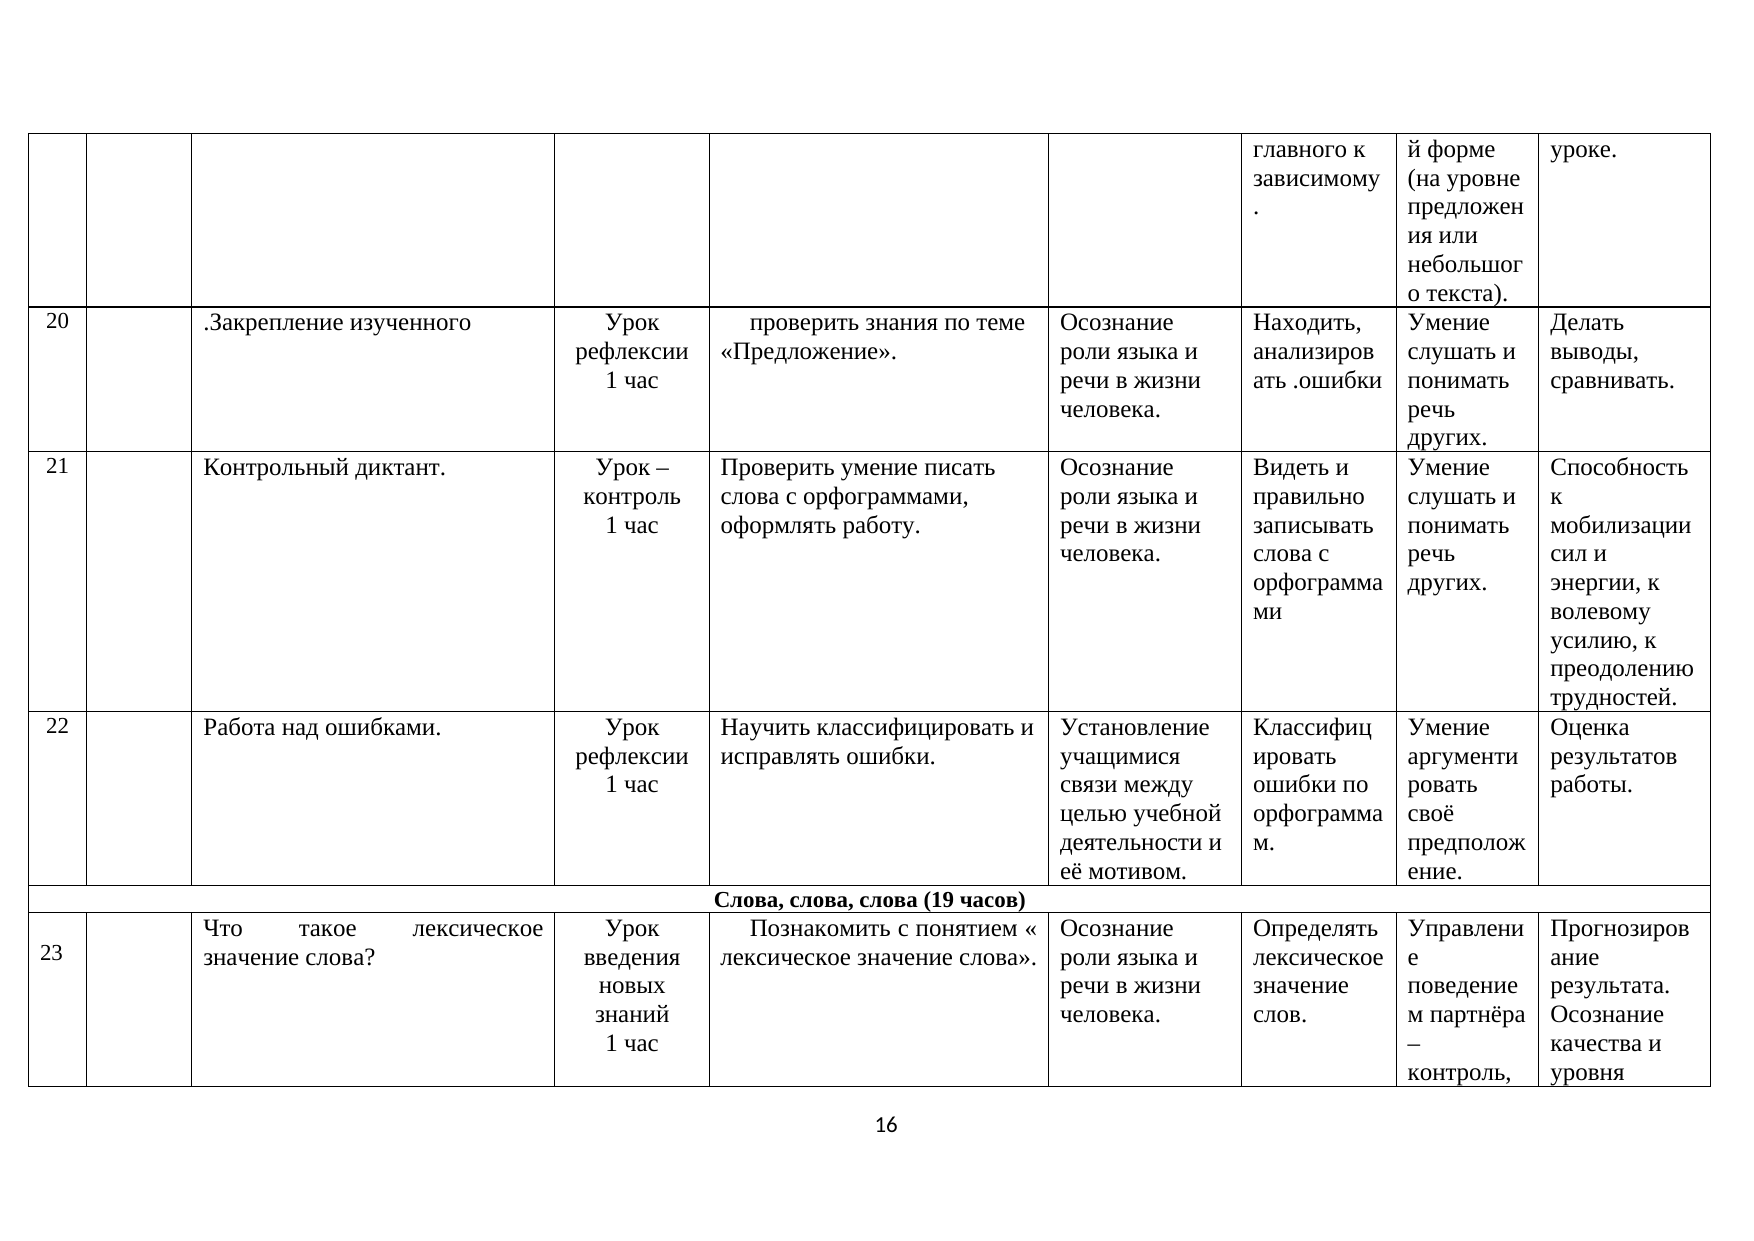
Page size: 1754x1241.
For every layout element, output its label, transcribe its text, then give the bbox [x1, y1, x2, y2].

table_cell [555, 134, 709, 306]
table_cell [1397, 913, 1538, 1086]
table_cell Классифицировать ошибки по орфограммам. [1242, 712, 1396, 884]
table_cell [87, 308, 191, 451]
table_cell Оценка результатов работы. [1539, 712, 1710, 884]
table_cell 21 [29, 452, 86, 711]
table_cell Урок – контроль 1 час [555, 452, 709, 711]
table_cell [1242, 913, 1396, 1086]
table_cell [1049, 913, 1241, 1086]
table_cell 22 [29, 712, 86, 884]
table_cell Способность к мобилизации сил и энергии, к волевому усилию, к преодолению трудностей. [1539, 452, 1710, 711]
table_cell [87, 913, 191, 1086]
table_cell Урок рефлексии 1 час [555, 308, 709, 451]
table_cell Слова, слова, слова (19 часов) [29, 886, 1710, 912]
table_cell Контрольный диктант. [192, 452, 554, 711]
table_cell Научить классифицировать и исправлять ошибки. [710, 712, 1048, 884]
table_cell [192, 913, 554, 1086]
table_cell Работа над ошибками. [192, 712, 554, 884]
table_cell Осознание роли языка и речи в жизни человека. [1049, 308, 1241, 451]
table_cell 19 [29, 134, 86, 306]
table_cell Проверить умение писать слова с орфограммами, оформлять работу. [710, 452, 1048, 711]
table_cell Осознание роли языка и речи в жизни человека. [1049, 452, 1241, 711]
table_cell Делать выводы, сравнивать. [1539, 308, 1710, 451]
table_cell 23 [29, 913, 86, 1086]
table_cell проверить знания по теме «Предложение». [710, 308, 1048, 451]
table_cell [87, 712, 191, 884]
table_cell Умение слушать и понимать речь других. [1397, 308, 1538, 451]
table_cell [87, 452, 191, 711]
table_cell Видеть и правильно записывать слова с орфограммами [1242, 452, 1396, 711]
table_cell 20 [29, 308, 86, 451]
table_cell Умение аргументировать своё предположение. [1397, 712, 1538, 884]
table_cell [1049, 134, 1241, 306]
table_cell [1539, 913, 1710, 1086]
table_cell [555, 913, 709, 1086]
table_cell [1539, 134, 1710, 306]
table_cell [1242, 134, 1396, 306]
table_cell [87, 134, 191, 306]
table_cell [710, 913, 1048, 1086]
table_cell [1397, 134, 1538, 306]
table_cell .Закрепление изученного [192, 308, 554, 451]
table_cell Урок рефлексии 1 час [555, 712, 709, 884]
table_cell Находить, анализировать .ошибки [1242, 308, 1396, 451]
table_cell Установление учащимися связи между целью учебной деятельности и её мотивом. [1049, 712, 1241, 884]
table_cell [192, 134, 554, 306]
table_cell Умение слушать и понимать речь других. [1397, 452, 1538, 711]
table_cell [710, 134, 1048, 306]
